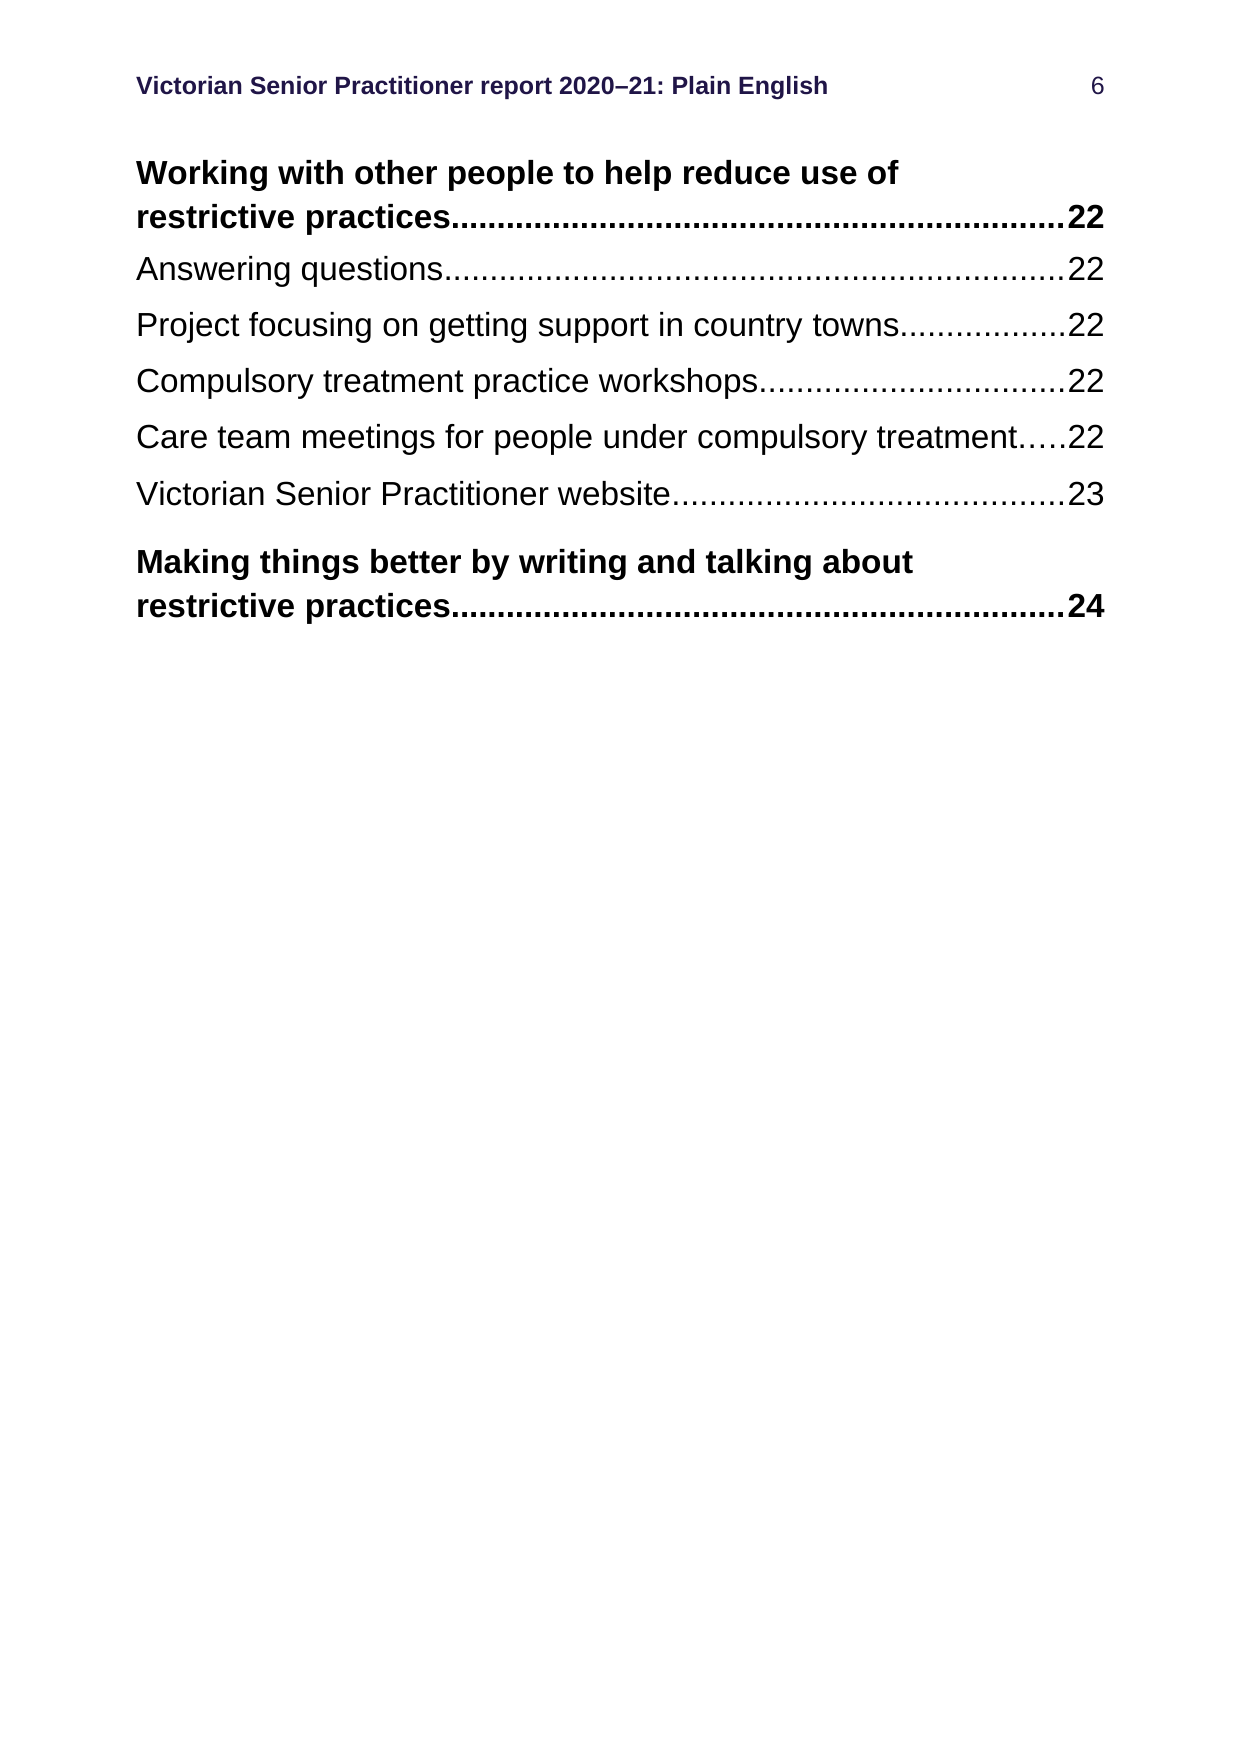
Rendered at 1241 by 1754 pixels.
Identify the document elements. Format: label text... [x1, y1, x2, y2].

text Victorian Senior Practitioner website 23 [136, 468, 1104, 512]
text Answering questions 22 [136, 243, 1104, 287]
text Care team meetings for people under compulsory treatment 22 [136, 412, 1104, 456]
text Project focusing on getting support in country towns 22 [136, 300, 1104, 343]
text Making things better by writing and talking about restrictive practices 24 [136, 537, 1104, 625]
text Compulsory treatment practice workshops 22 [136, 356, 1104, 400]
text Working with other people to help reduce use of restrictive practices 22 [136, 148, 1104, 235]
